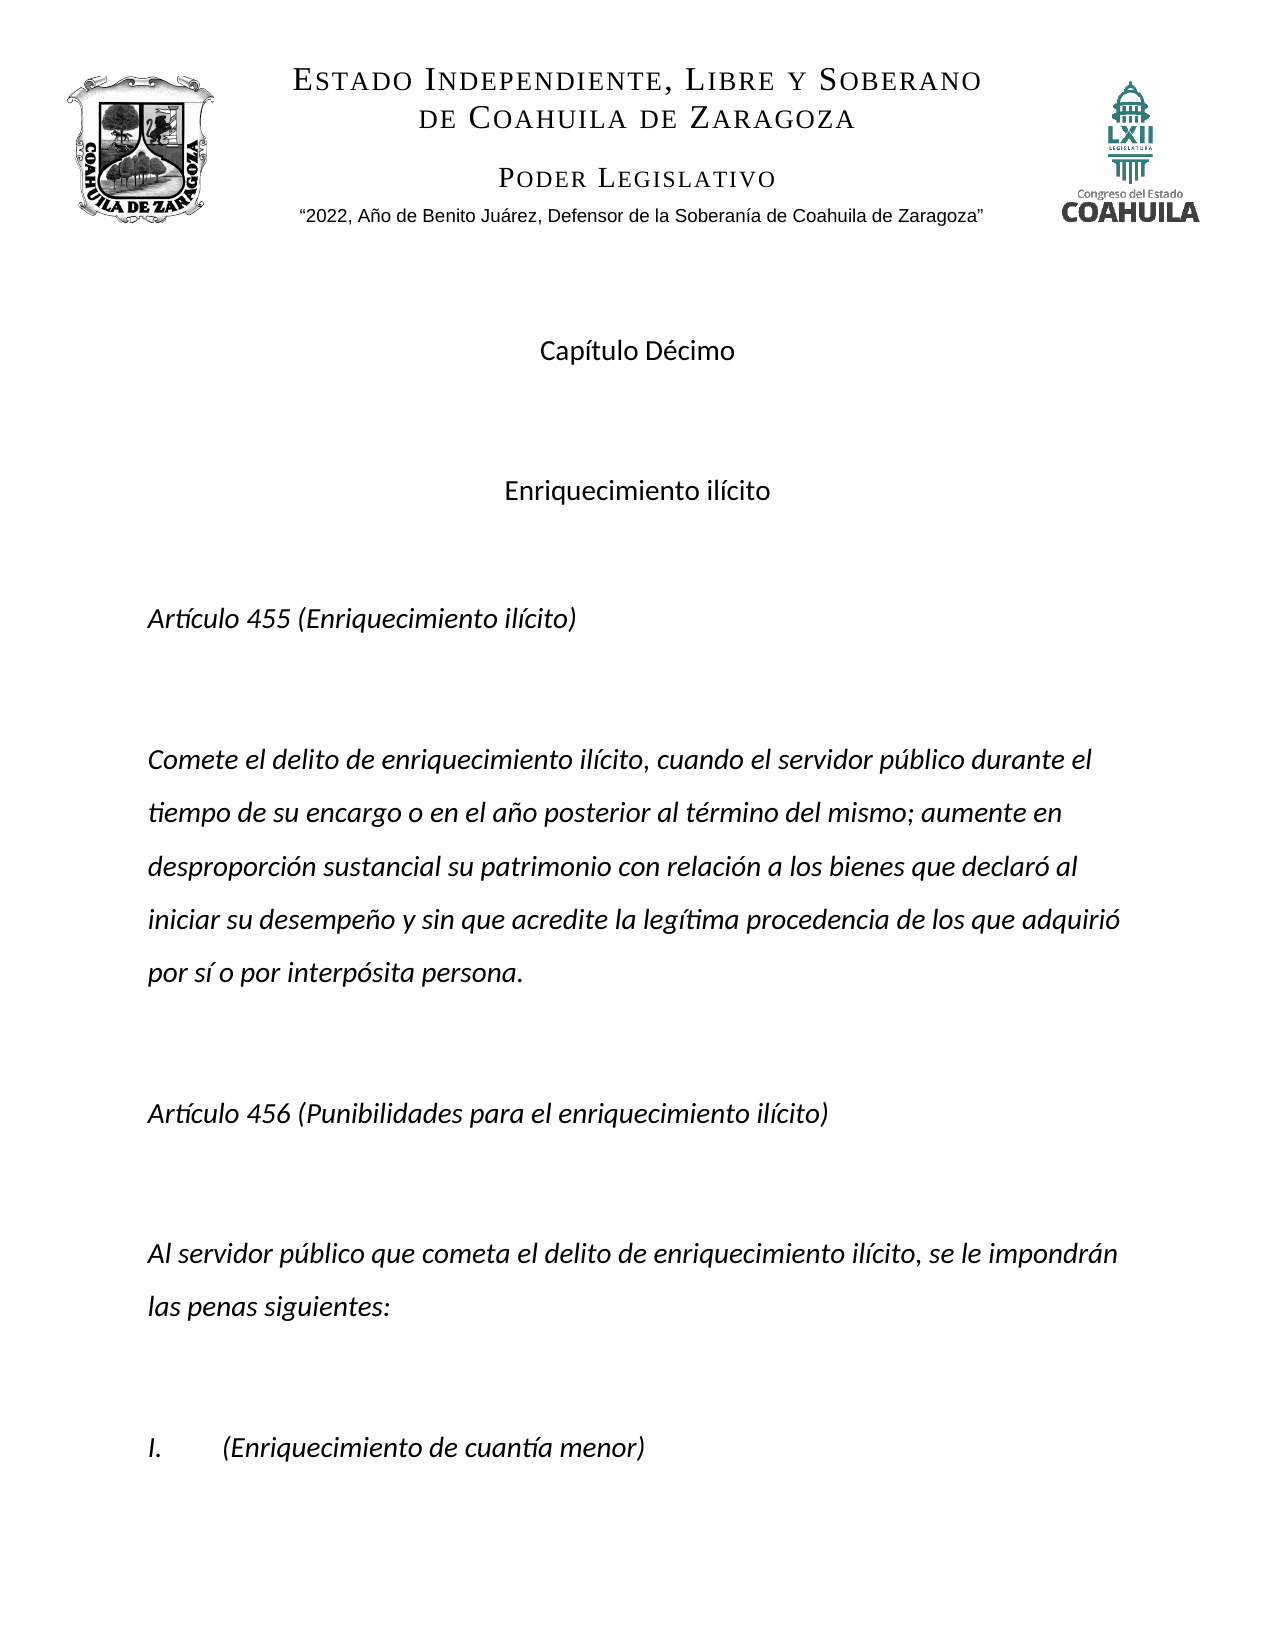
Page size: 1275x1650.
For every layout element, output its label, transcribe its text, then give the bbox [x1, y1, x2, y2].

text Artículo 455 (Enriquecimiento ilícito) [148, 601, 1127, 636]
text Enriquecimiento ilícito [148, 472, 1127, 507]
picture [66, 76, 215, 223]
text Comete el delito de enriquecimiento ilícito, cuando el servidor público durante el tiempo de su encargo o en el año posterior al término del mismo; aumente en desproporción sustancial su patrimonio con relación a los bienes que declaró al iniciar su desempeño y sin que acredite la legítima procedencia de los que adquirió por sí o por interpósita persona. [148, 741, 1127, 990]
text I. (Enriquecimiento de cuantía menor) [148, 1429, 1127, 1464]
picture [1052, 66, 1212, 234]
text Capítulo Décimo [148, 332, 1127, 367]
text Al servidor público que cometa el delito de enriquecimiento ilícito, se le impondrán las penas siguientes: [148, 1235, 1127, 1324]
text Artículo 456 (Punibilidades para el enriquecimiento ilícito) [148, 1095, 1127, 1130]
